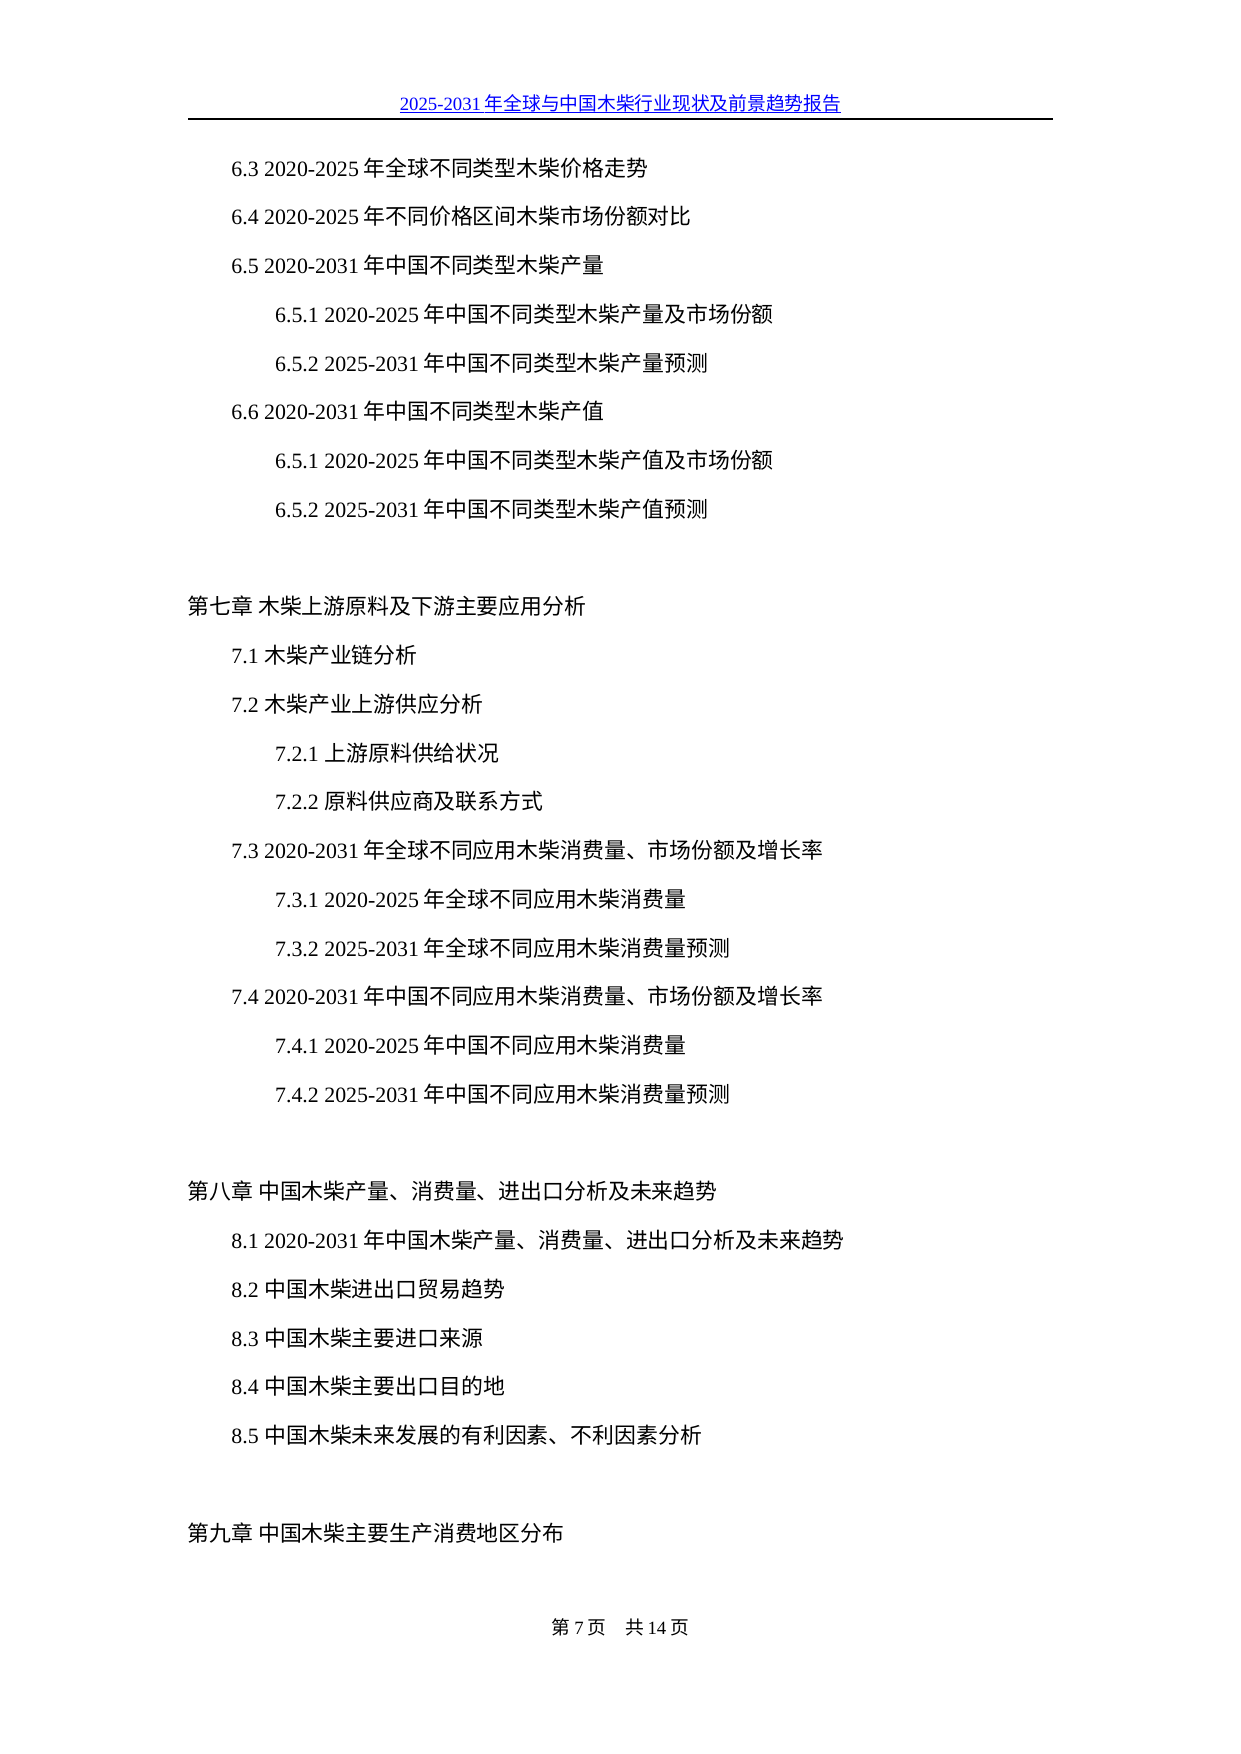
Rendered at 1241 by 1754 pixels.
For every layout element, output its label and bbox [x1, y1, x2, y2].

text [187, 150, 1053, 1548]
